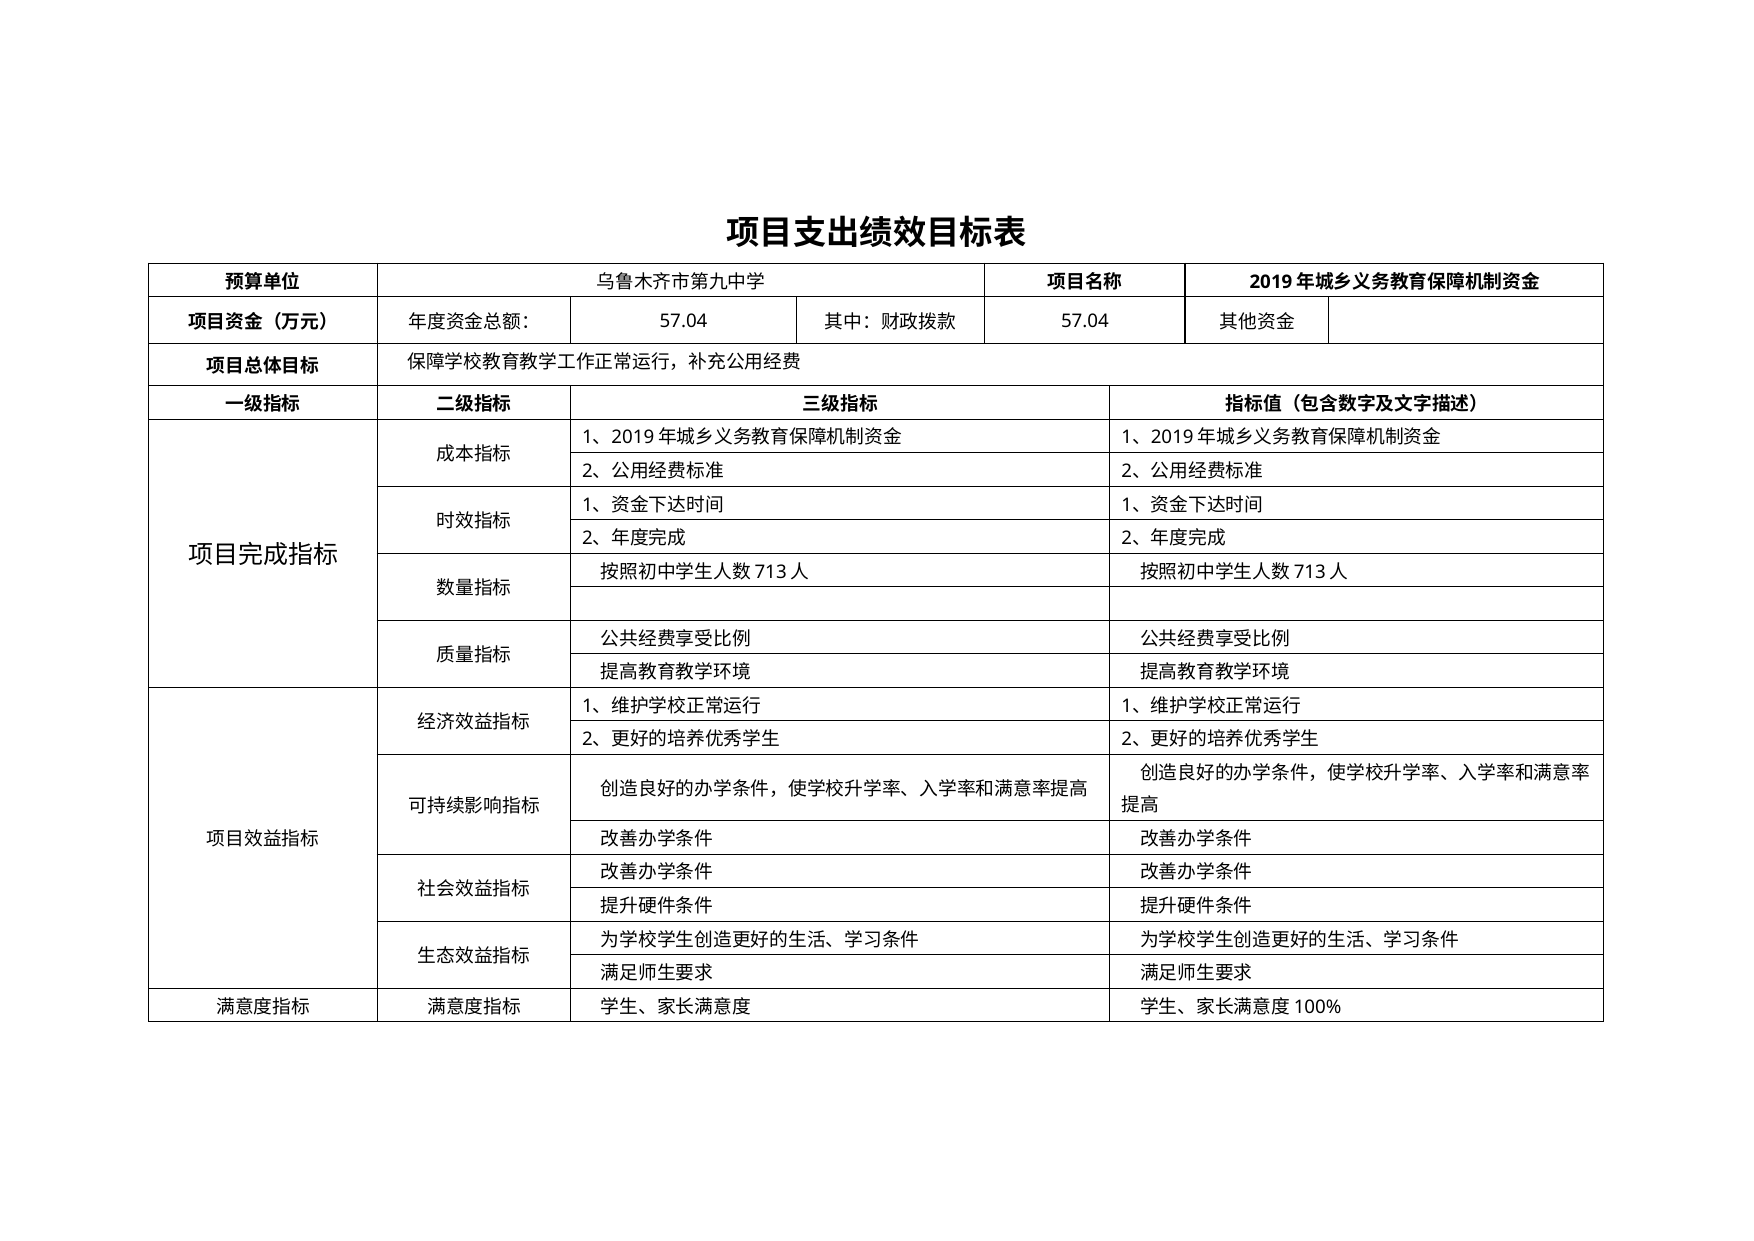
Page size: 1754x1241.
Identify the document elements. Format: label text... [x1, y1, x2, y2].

table_cell 学生、家长满意度 [571, 989, 1109, 1021]
table_cell 指标值（包含数字及文字描述） [1110, 386, 1603, 418]
table_cell 提高教育教学环境 [1110, 654, 1603, 687]
table_cell [1110, 587, 1603, 620]
table_cell 改善办学条件 [1110, 855, 1603, 887]
table_cell 2、公用经费标准 [1110, 453, 1603, 486]
table_cell 满意度指标 [378, 989, 570, 1021]
table_cell 公共经费享受比例 [571, 621, 1109, 653]
table_cell 公共经费享受比例 [1110, 621, 1603, 653]
table_cell 按照初中学生人数713人 [1110, 554, 1603, 586]
table_cell 1、2019年城乡义务教育保障机制资金 [571, 420, 1109, 452]
table_cell 乌鲁木齐市第九中学 [378, 264, 984, 296]
table_cell 保障学校教育教学工作正常运行，补充公用经费 [378, 344, 1603, 385]
table_cell 质量指标 [378, 621, 570, 687]
table_cell 其他资金 [1186, 297, 1328, 343]
table_cell 改善办学条件 [1110, 821, 1603, 853]
table_cell 经济效益指标 [378, 688, 570, 754]
table_cell 1、资金下达时间 [571, 487, 1109, 519]
table_cell 57.04 [985, 297, 1184, 343]
table_cell 2、年度完成 [1110, 520, 1603, 553]
table_cell 学生、家长满意度100% [1110, 989, 1603, 1021]
table_header 项目支出绩效目标表 [149, 198, 1604, 263]
table_cell 社会效益指标 [378, 855, 570, 921]
table_cell 年度资金总额： [378, 297, 570, 343]
table_cell 满意度指标 [149, 989, 377, 1021]
table_cell 三级指标 [571, 386, 1109, 418]
table_cell 提高教育教学环境 [571, 654, 1109, 687]
table_cell 2、公用经费标准 [571, 453, 1109, 486]
table_cell 预算单位 [149, 264, 377, 296]
table_cell 1、资金下达时间 [1110, 487, 1603, 519]
table_cell 提升硬件条件 [1110, 888, 1603, 921]
table_cell 改善办学条件 [571, 821, 1109, 853]
table_cell 项目效益指标 [149, 688, 377, 988]
table_cell 为学校学生创造更好的生活、学习条件 [1110, 922, 1603, 954]
table_cell 2、年度完成 [571, 520, 1109, 553]
table_cell 项目名称 [985, 264, 1184, 296]
table_cell 满足师生要求 [1110, 955, 1603, 988]
table_cell 改善办学条件 [571, 855, 1109, 887]
table_cell 时效指标 [378, 487, 570, 553]
table_cell 项目资金（万元） [149, 297, 377, 343]
table_cell 按照初中学生人数713人 [571, 554, 1109, 586]
table_cell 其中：财政拨款 [797, 297, 984, 343]
table_cell 生态效益指标 [378, 922, 570, 988]
table_cell 为学校学生创造更好的生活、学习条件 [571, 922, 1109, 954]
table_cell [571, 587, 1109, 620]
table_cell 创造良好的办学条件，使学校升学率、入学率和满意率提高 [571, 755, 1109, 820]
table_cell 1、维护学校正常运行 [1110, 688, 1603, 720]
table_cell 2019年城乡义务教育保障机制资金 [1186, 264, 1603, 296]
table_cell 可持续影响指标 [378, 755, 570, 853]
table_cell 项目总体目标 [149, 344, 377, 385]
table_cell 创造良好的办学条件，使学校升学率、入学率和满意率提高 [1110, 755, 1603, 820]
table_cell 一级指标 [149, 386, 377, 418]
table_cell 1、维护学校正常运行 [571, 688, 1109, 720]
table_cell 2、更好的培养优秀学生 [1110, 721, 1603, 754]
table_cell 数量指标 [378, 554, 570, 620]
table_cell [1329, 297, 1603, 343]
table_cell 提升硬件条件 [571, 888, 1109, 921]
table_cell 成本指标 [378, 420, 570, 486]
table_cell 项目完成指标 [149, 420, 377, 687]
table_cell 1、2019年城乡义务教育保障机制资金 [1110, 420, 1603, 452]
table_cell 57.04 [571, 297, 796, 343]
table_cell 二级指标 [378, 386, 570, 418]
table_cell 满足师生要求 [571, 955, 1109, 988]
table_cell 2、更好的培养优秀学生 [571, 721, 1109, 754]
